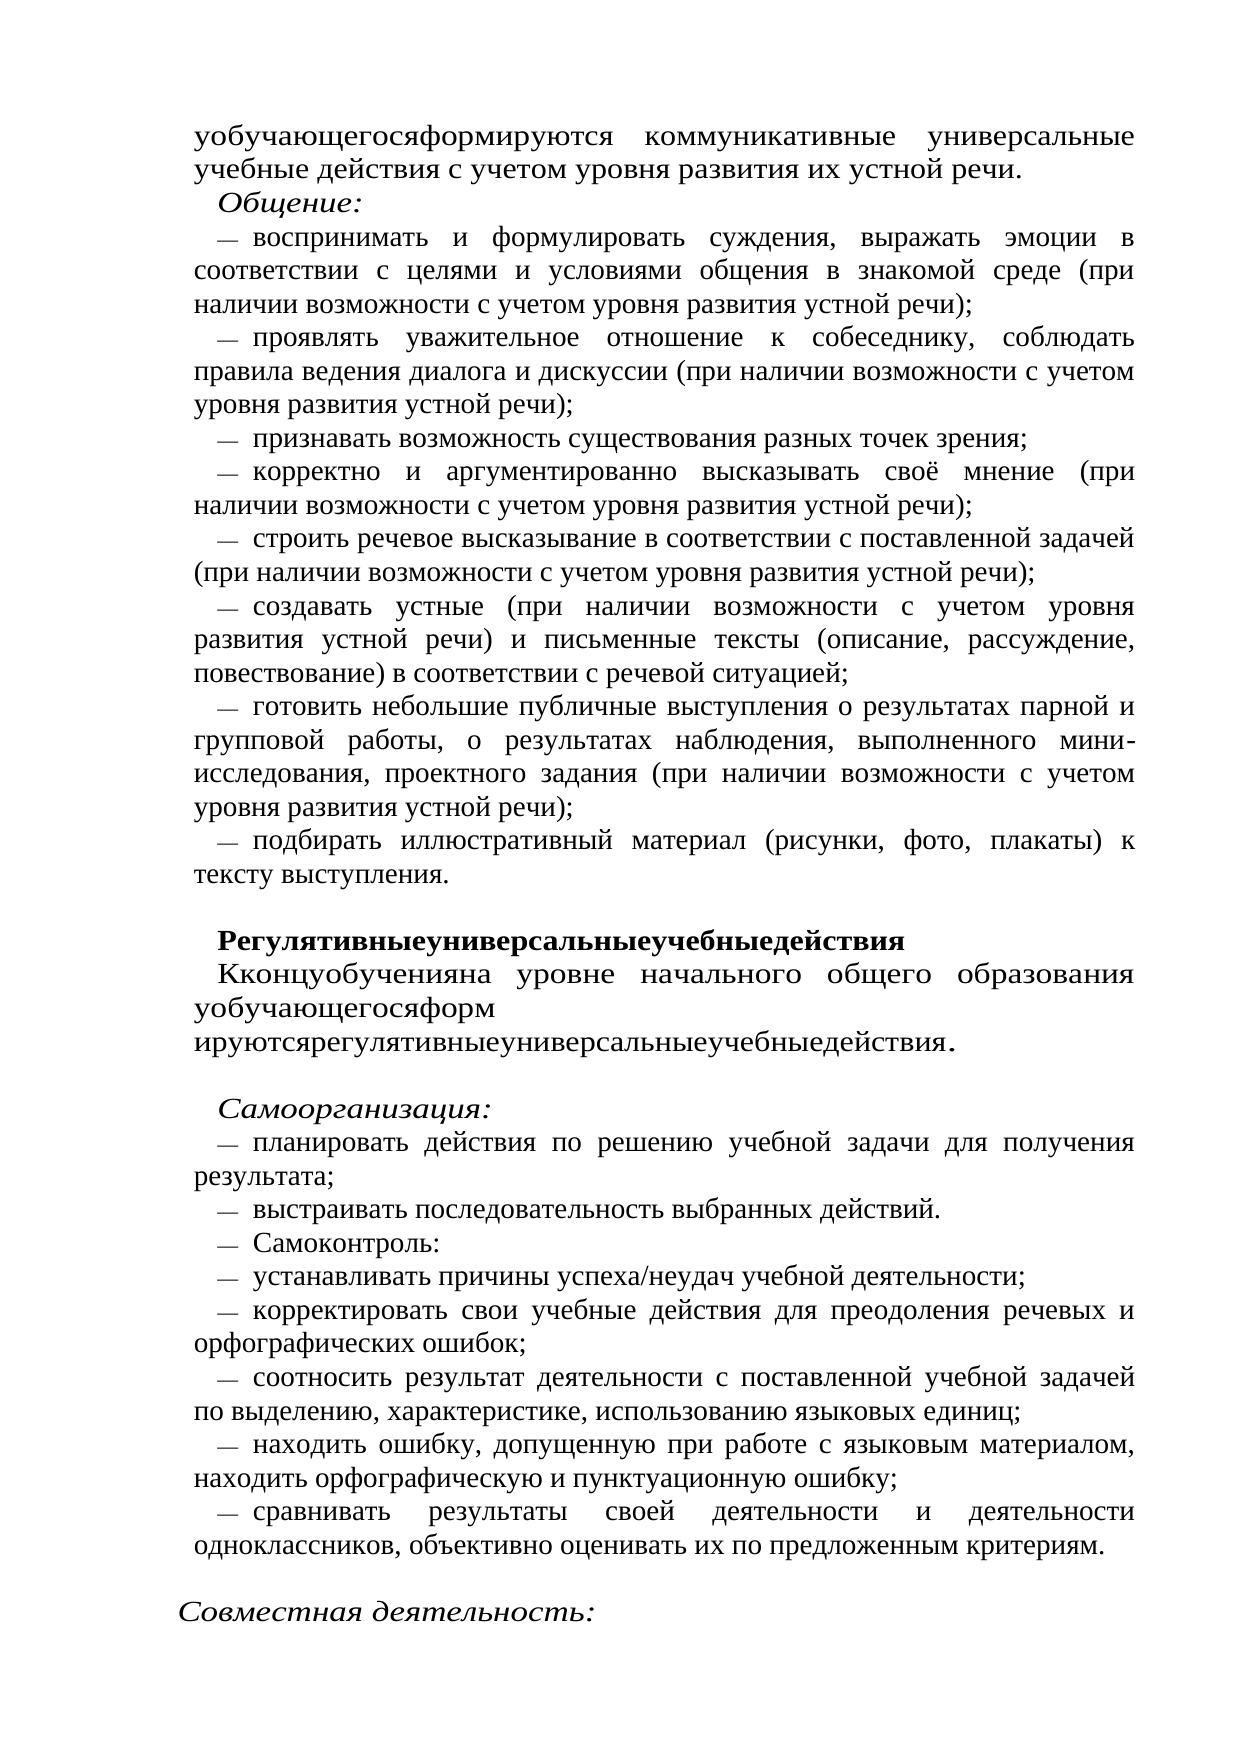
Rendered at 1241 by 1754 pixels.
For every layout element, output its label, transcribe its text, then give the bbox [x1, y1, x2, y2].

text Регулятивныеуниверсальныеучебныедействия [193, 923, 1136, 957]
list находить ошибку, допущенную при работе с языковым материалом, находить орфографическую и пунктуационную ошибку; [193, 1426, 1136, 1493]
text Совместная деятельность: [177, 1594, 1152, 1627]
list сравнивать результаты своей деятельности и деятельности одноклассников, объективно оценивать их по предложенным критериям. [193, 1493, 1136, 1560]
list выстраивать последовательность выбранных действий. [193, 1191, 1136, 1225]
text Общение: [217, 185, 1152, 219]
list создавать устные (при наличии возможности с учетом уровня развития устной речи) и письменные тексты (описание, рассуждение, повествование) в соответствии с речевой ситуацией; [193, 588, 1136, 688]
list Самоконтроль: [193, 1225, 1136, 1258]
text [193, 118, 1136, 185]
text Кконцуобученияна уровне начального общего образования уобучающегосяформируютсярегулятивныеуниверсальныеучебныедействия. [193, 957, 1136, 1057]
text Самоорганизация: [217, 1091, 1152, 1124]
list корректно и аргументированно высказывать своё мнение (при наличии возможности с учетом уровня развития устной речи); [193, 453, 1136, 521]
list подбирать иллюстративный материал (рисунки, фото, плакаты) к тексту выступления. [193, 822, 1136, 889]
list соотносить результат деятельности с поставленной учебной задачей по выделению, характеристике, использованию языковых единиц; [193, 1359, 1136, 1426]
list признавать возможность существования разных точек зрения; [193, 420, 1136, 453]
list корректировать свои учебные действия для преодоления речевых и орфографических ошибок; [193, 1292, 1136, 1359]
list готовить небольшие публичные выступления о результатах парной и групповой работы, о результатах наблюдения, выполненного мини­исследования, проектного задания (при наличии возможности с учетом уровня развития устной речи); [193, 688, 1136, 822]
list устанавливать причины успеха/неудач учебной деятельности; [193, 1258, 1136, 1292]
list проявлять уважительное отношение к собеседнику, соблюдать правила ведения диалога и дискуссии (при наличии возможности с учетом уровня развития устной речи); [193, 319, 1136, 420]
list воспринимать и формулировать суждения, выражать эмоции в соответствии с целями и условиями общения в знакомой среде (при наличии возможности с учетом уровня развития устной речи); [193, 219, 1136, 319]
list планировать действия по решению учебной задачи для получения результата; [193, 1124, 1136, 1191]
list строить речевое высказывание в соответствии с поставленной задачей (при наличии возможности с учетом уровня развития устной речи); [193, 521, 1136, 588]
